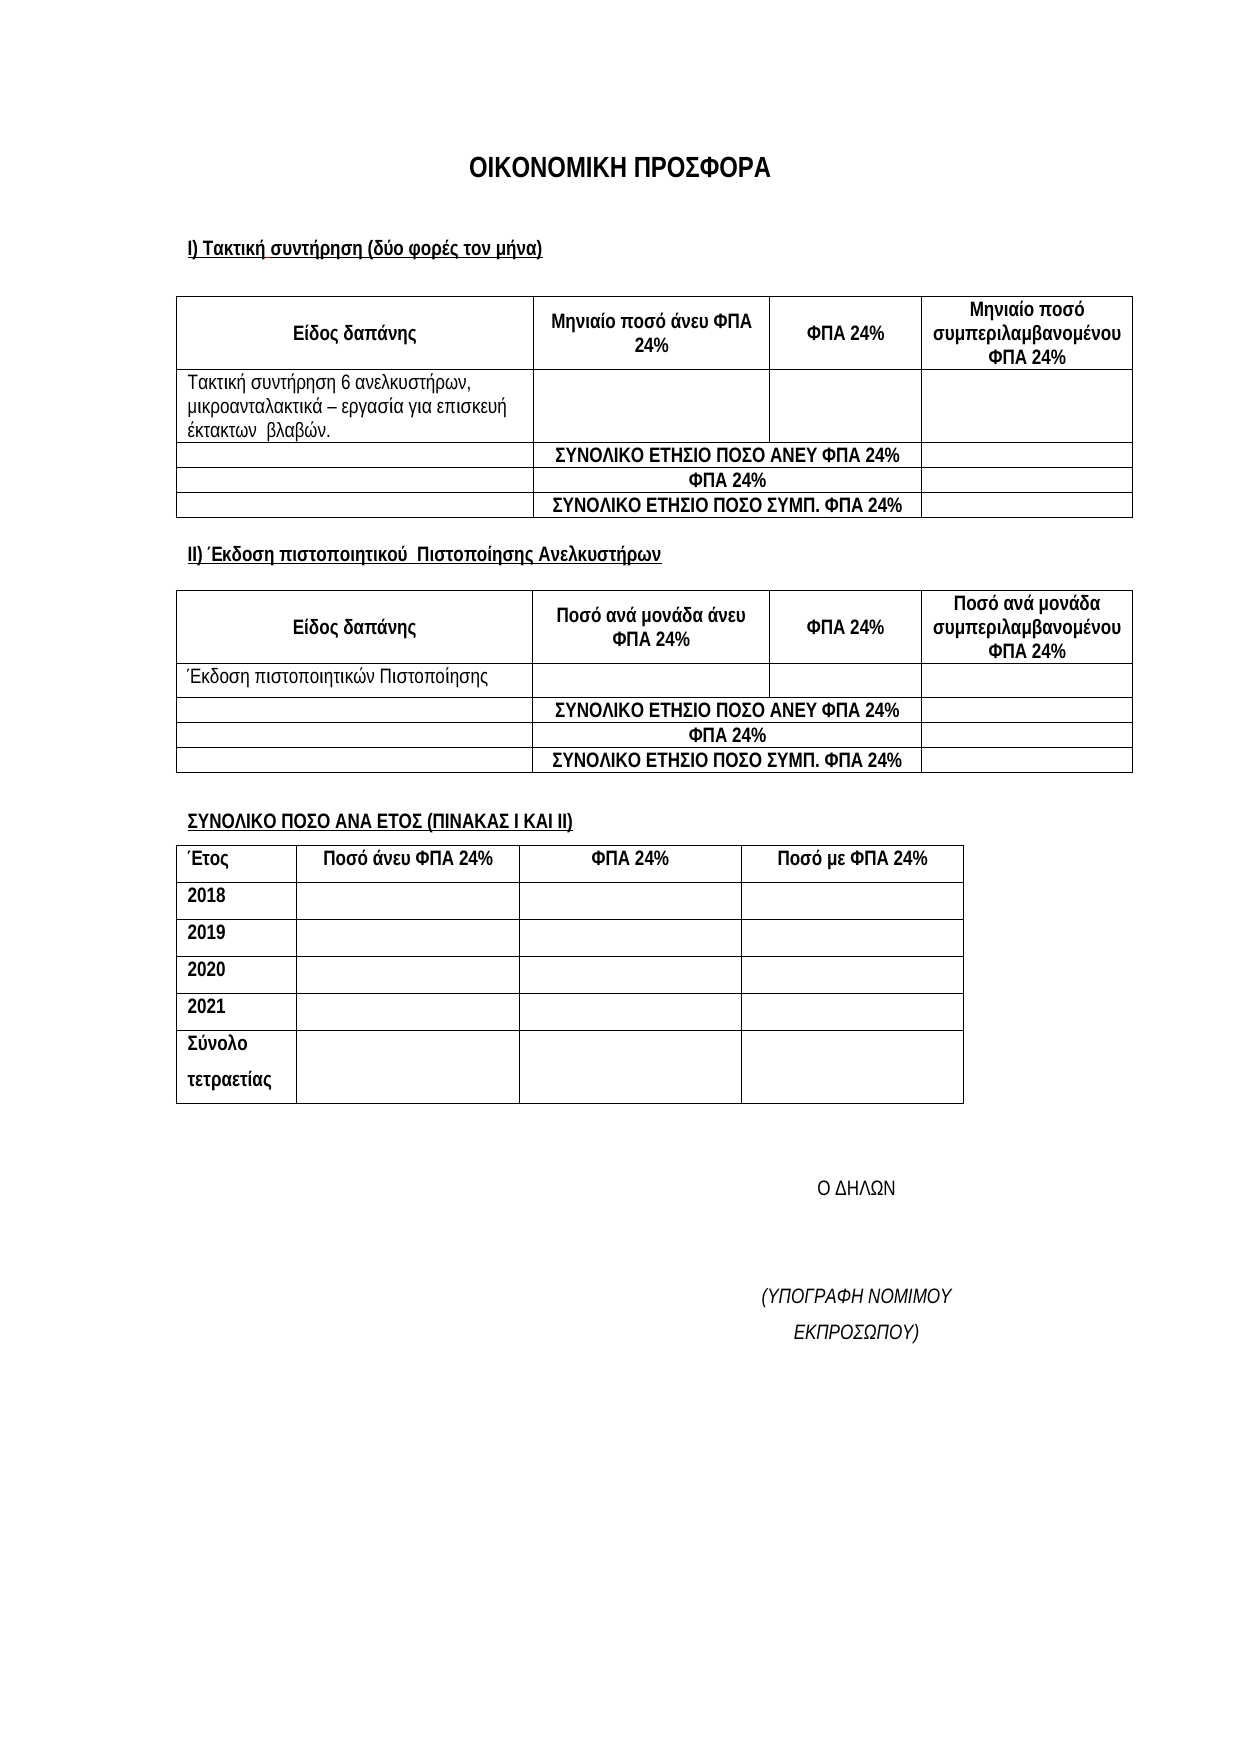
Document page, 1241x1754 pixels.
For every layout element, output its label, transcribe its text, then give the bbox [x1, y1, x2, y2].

table_cell [922, 443, 1132, 467]
table_cell 2018 [177, 883, 296, 919]
table_cell [742, 920, 963, 956]
table_header Μηνιαίο ποσό άνευ ΦΠΑ 24% [534, 297, 769, 369]
table_cell ΣΥΝΟΛΙΚΟ ΕΤΗΣΙΟ ΠΟΣΟ ΣΥΜΠ. ΦΠΑ 24% [534, 493, 921, 517]
table_cell [770, 370, 921, 442]
table_cell [297, 994, 519, 1030]
table_cell [297, 1031, 519, 1103]
table_cell [520, 883, 741, 919]
table_cell [922, 698, 1132, 722]
table_cell [922, 493, 1132, 517]
table_header Μηνιαίο ποσό συμπεριλαμβανομένου ΦΠΑ 24% [922, 297, 1132, 369]
table_cell ΦΠΑ 24% [533, 723, 921, 747]
table_cell [922, 664, 1132, 697]
table_cell [534, 370, 769, 442]
table_header Είδος δαπάνης [177, 591, 532, 663]
text (ΥΠΟΓΡΑΦΗ ΝΟΜΙΜΟΥ ΕΚΠΡΟΣΩΠΟΥ) [734, 1284, 979, 1344]
table_cell [922, 370, 1132, 442]
text ΣΥΝΟΛΙΚΟ ΠΟΣΟ ΑΝΑ ΕΤΟΣ (ΠΙΝΑΚΑΣ Ι ΚΑΙ ΙΙ) [187, 809, 1053, 833]
table_header Ποσό ανά μονάδα άνευ ΦΠΑ 24% [533, 591, 769, 663]
table_cell [177, 698, 532, 722]
table_header Ποσό άνευ ΦΠΑ 24% [297, 846, 519, 882]
table_cell [520, 1031, 741, 1103]
table_cell [922, 468, 1132, 492]
table_cell Τακτική συντήρηση 6 ανελκυστήρων, μικροανταλακτικά – εργασία για επισκευή έκτακτων βλαβών. [177, 370, 533, 442]
text ΙΙ) Έκδοση πιστοποιητικού Πιστοποίησης Ανελκυστήρων [187, 542, 1053, 566]
table_cell [520, 957, 741, 993]
table_header Είδος δαπάνης [177, 297, 533, 369]
table_cell [533, 664, 769, 697]
table_cell [922, 748, 1132, 772]
table_cell [177, 493, 533, 517]
table_cell [297, 957, 519, 993]
table_cell [520, 920, 741, 956]
text Ι) Τακτική συντήρηση (δύο φορές τον μήνα) [187, 236, 1053, 260]
table_cell [177, 443, 533, 467]
table_header Ποσό ανά μονάδα συμπεριλαμβανομένου ΦΠΑ 24% [922, 591, 1132, 663]
table_cell ΣΥΝΟΛΙΚΟ ΕΤΗΣΙΟ ΠΟΣΟ ΑΝΕΥ ΦΠΑ 24% [533, 698, 921, 722]
table_cell ΣΥΝΟΛΙΚΟ ΕΤΗΣΙΟ ΠΟΣΟ ΑΝΕΥ ΦΠΑ 24% [534, 443, 921, 467]
table_cell 2020 [177, 957, 296, 993]
table_header ΦΠΑ 24% [770, 591, 921, 663]
table_cell [770, 664, 921, 697]
table_cell 2019 [177, 920, 296, 956]
text ΟΙΚΟΝΟΜΙΚΗ ΠΡΟΣΦΟΡΑ [187, 150, 1053, 183]
table_cell [297, 883, 519, 919]
table_cell [742, 1031, 963, 1103]
table_cell [177, 468, 533, 492]
table_cell ΦΠΑ 24% [534, 468, 921, 492]
table_cell [922, 723, 1132, 747]
table_cell [297, 920, 519, 956]
table_cell [742, 957, 963, 993]
table_header ΦΠΑ 24% [520, 846, 741, 882]
table_cell [177, 723, 532, 747]
table_cell Σύνολο τετραετίας [177, 1031, 296, 1103]
table_cell [520, 994, 741, 1030]
table_header Ποσό με ΦΠΑ 24% [742, 846, 963, 882]
table_cell [177, 748, 532, 772]
table_cell 2021 [177, 994, 296, 1030]
table_header Έτος [177, 846, 296, 882]
table_header ΦΠΑ 24% [770, 297, 921, 369]
table_cell [742, 883, 963, 919]
text Ο ΔΗΛΩΝ [734, 1176, 979, 1200]
table_cell ΣΥΝΟΛΙΚΟ ΕΤΗΣΙΟ ΠΟΣΟ ΣΥΜΠ. ΦΠΑ 24% [533, 748, 921, 772]
table_cell [742, 994, 963, 1030]
table_cell Έκδοση πιστοποιητικών Πιστοποίησης [177, 664, 532, 697]
